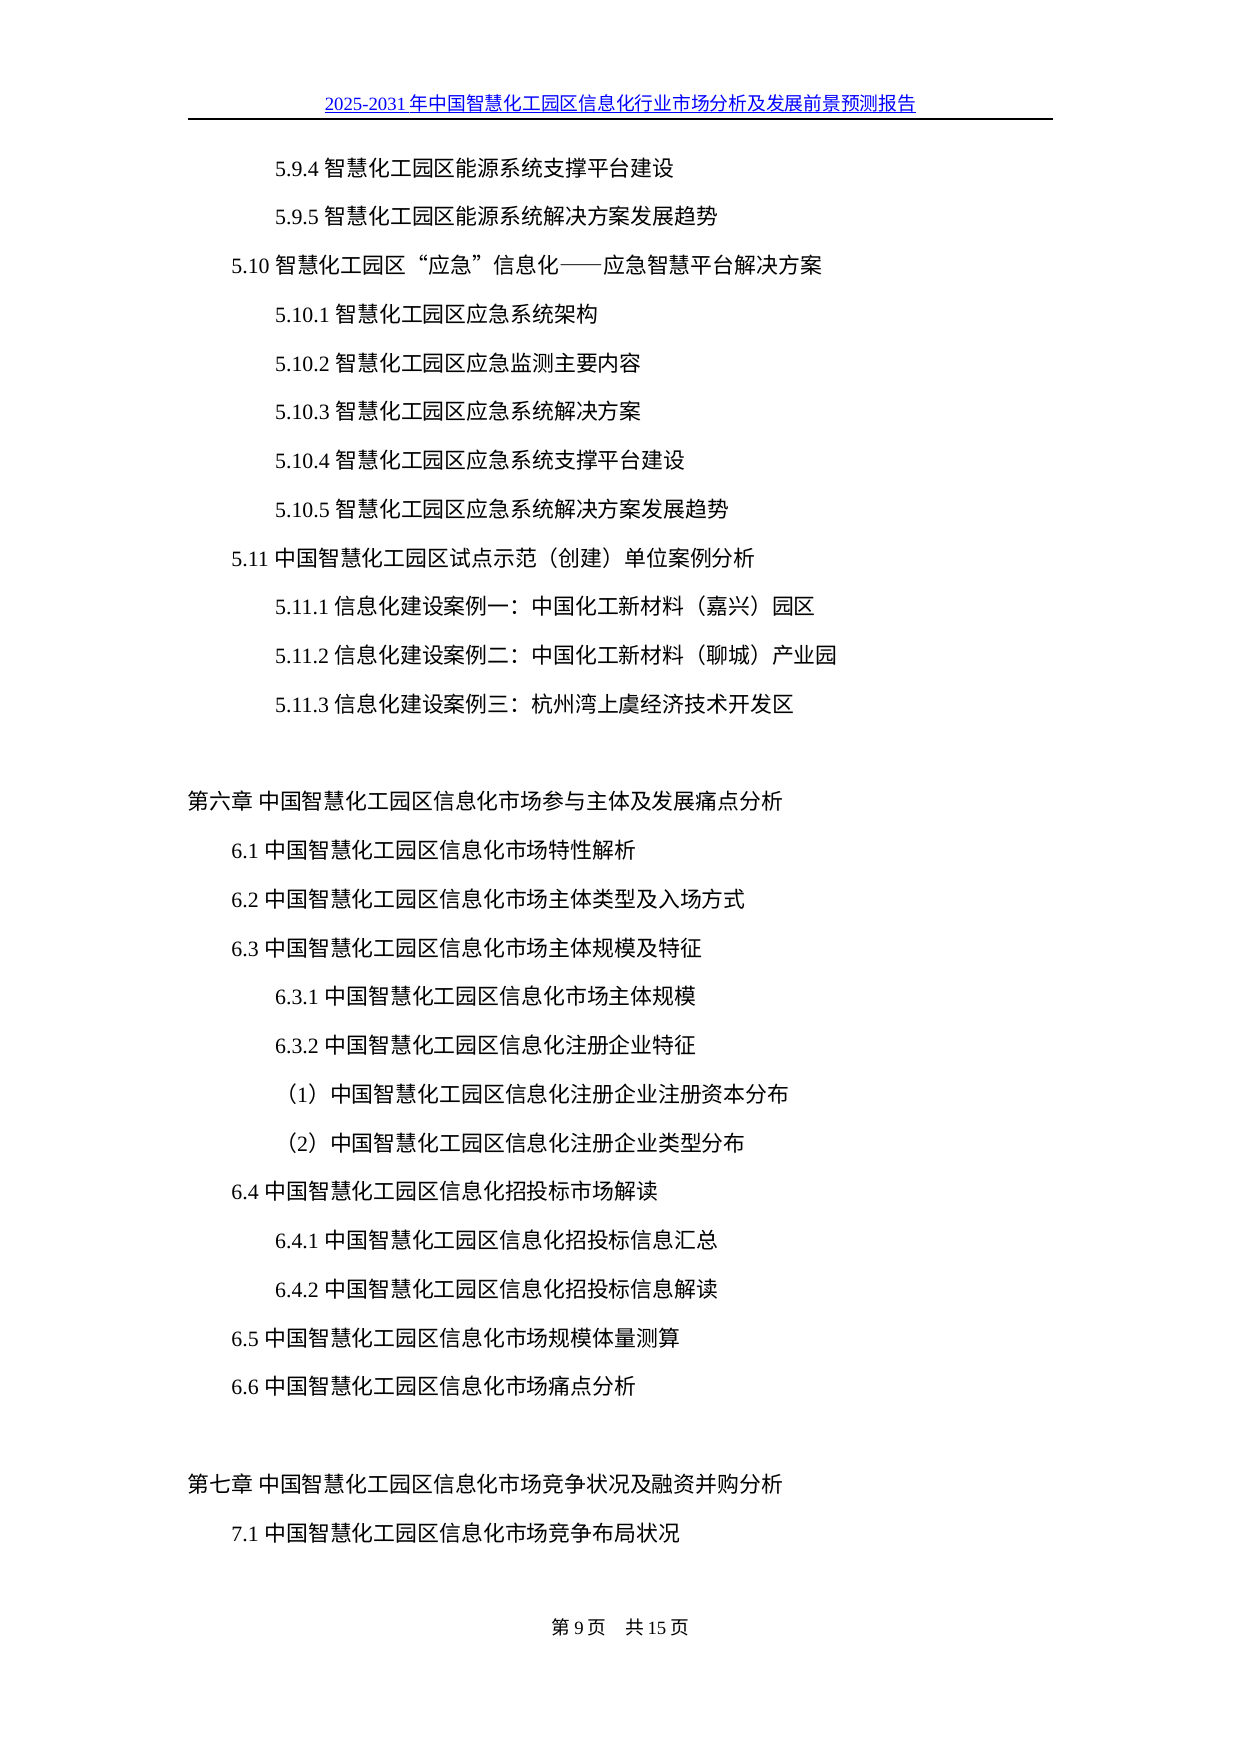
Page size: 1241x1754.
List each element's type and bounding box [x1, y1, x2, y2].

text [187, 150, 1053, 1548]
